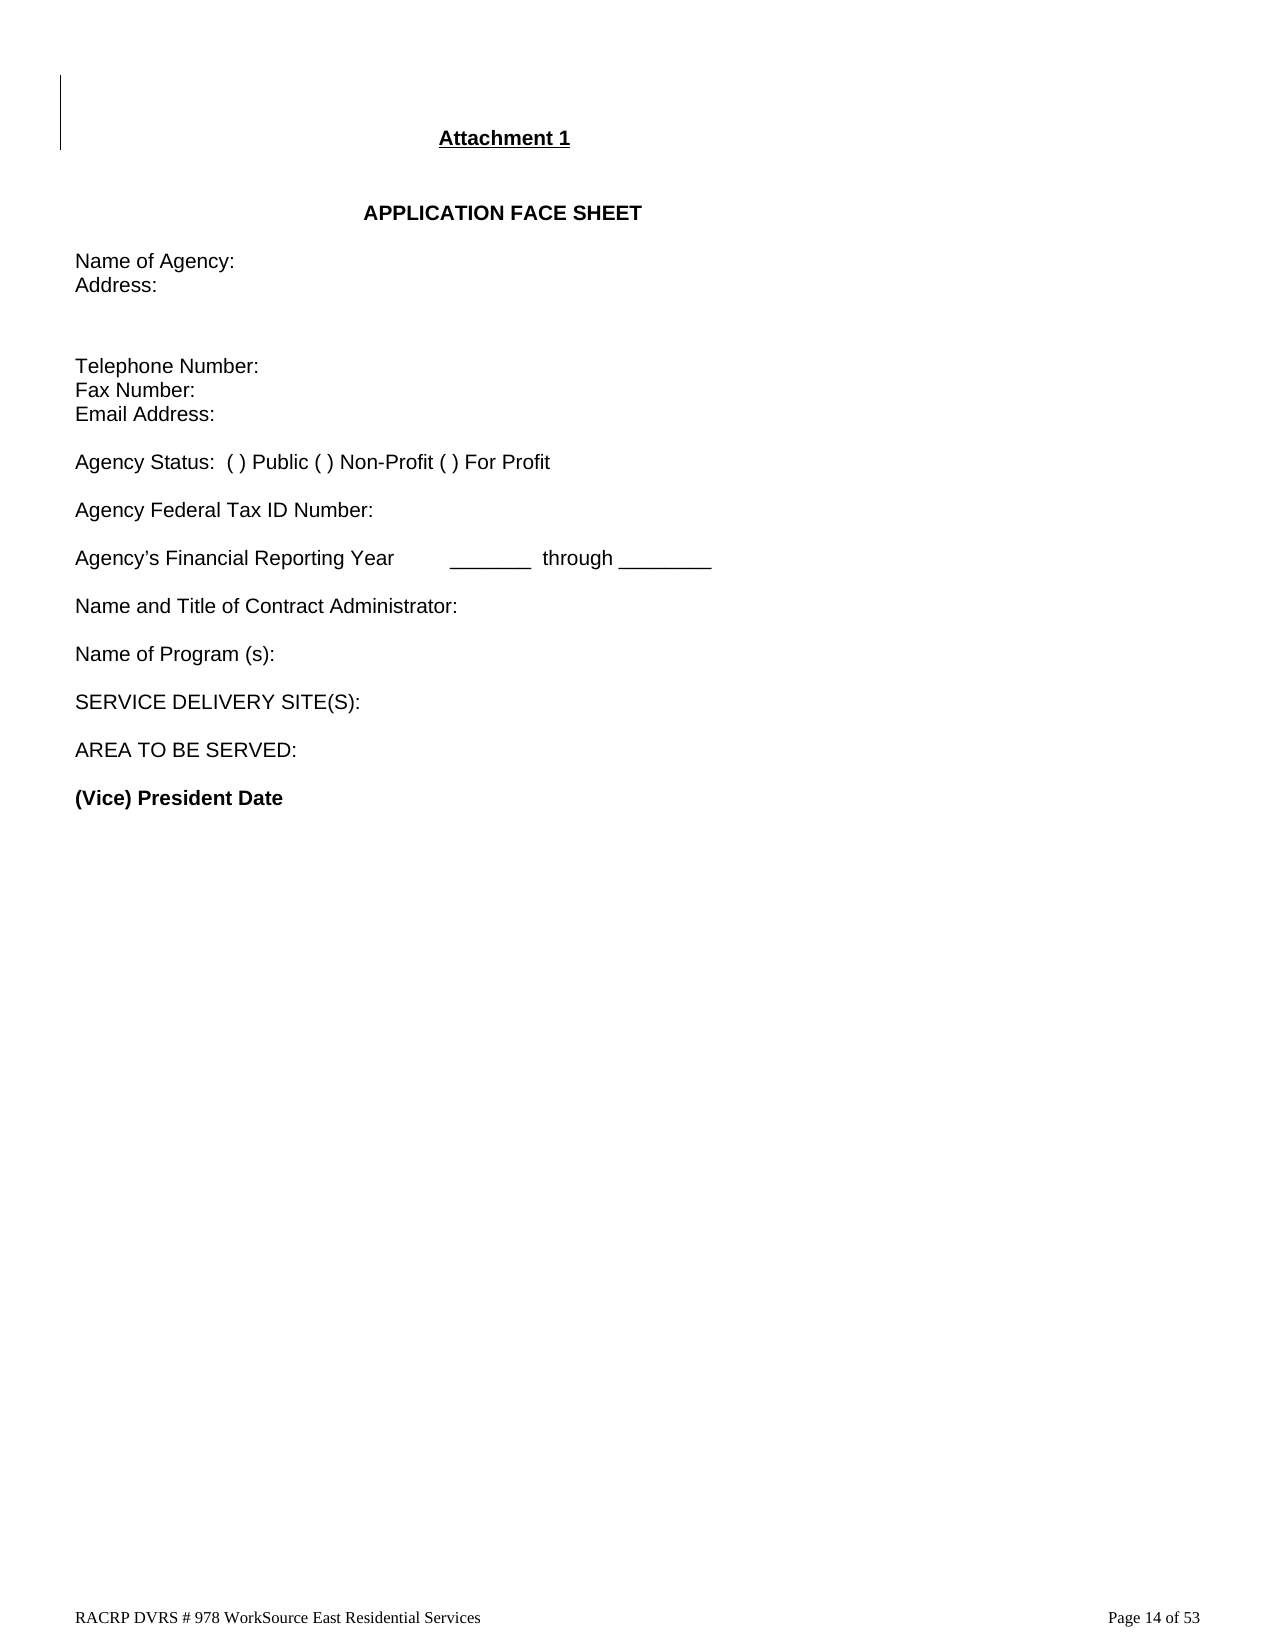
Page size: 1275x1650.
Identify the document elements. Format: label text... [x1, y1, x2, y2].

text Attachment 1 [438, 75, 1200, 150]
text (Vice) President Date [75, 786, 1200, 809]
text Name of Agency: [75, 249, 1200, 273]
text Telephone Number: [75, 354, 1200, 378]
text Name and Title of Contract Administrator: [75, 594, 1200, 618]
text Address: [75, 273, 1200, 297]
text Agency Federal Tax ID Number: [75, 498, 1200, 522]
text Email Address: [75, 402, 1200, 426]
text Fax Number: [75, 378, 1200, 402]
text Agency Status: ( ) Public ( ) Non-Profit ( ) For Profit [75, 450, 1200, 474]
text SERVICE DELIVERY SITE(S): [75, 690, 1200, 714]
text Agency’s Financial Reporting Year _______ through ________ [75, 546, 1200, 570]
text APPLICATION FACE SHEET [75, 150, 1200, 225]
text Name of Program (s): [75, 642, 1200, 666]
text AREA TO BE SERVED: [75, 738, 1200, 762]
